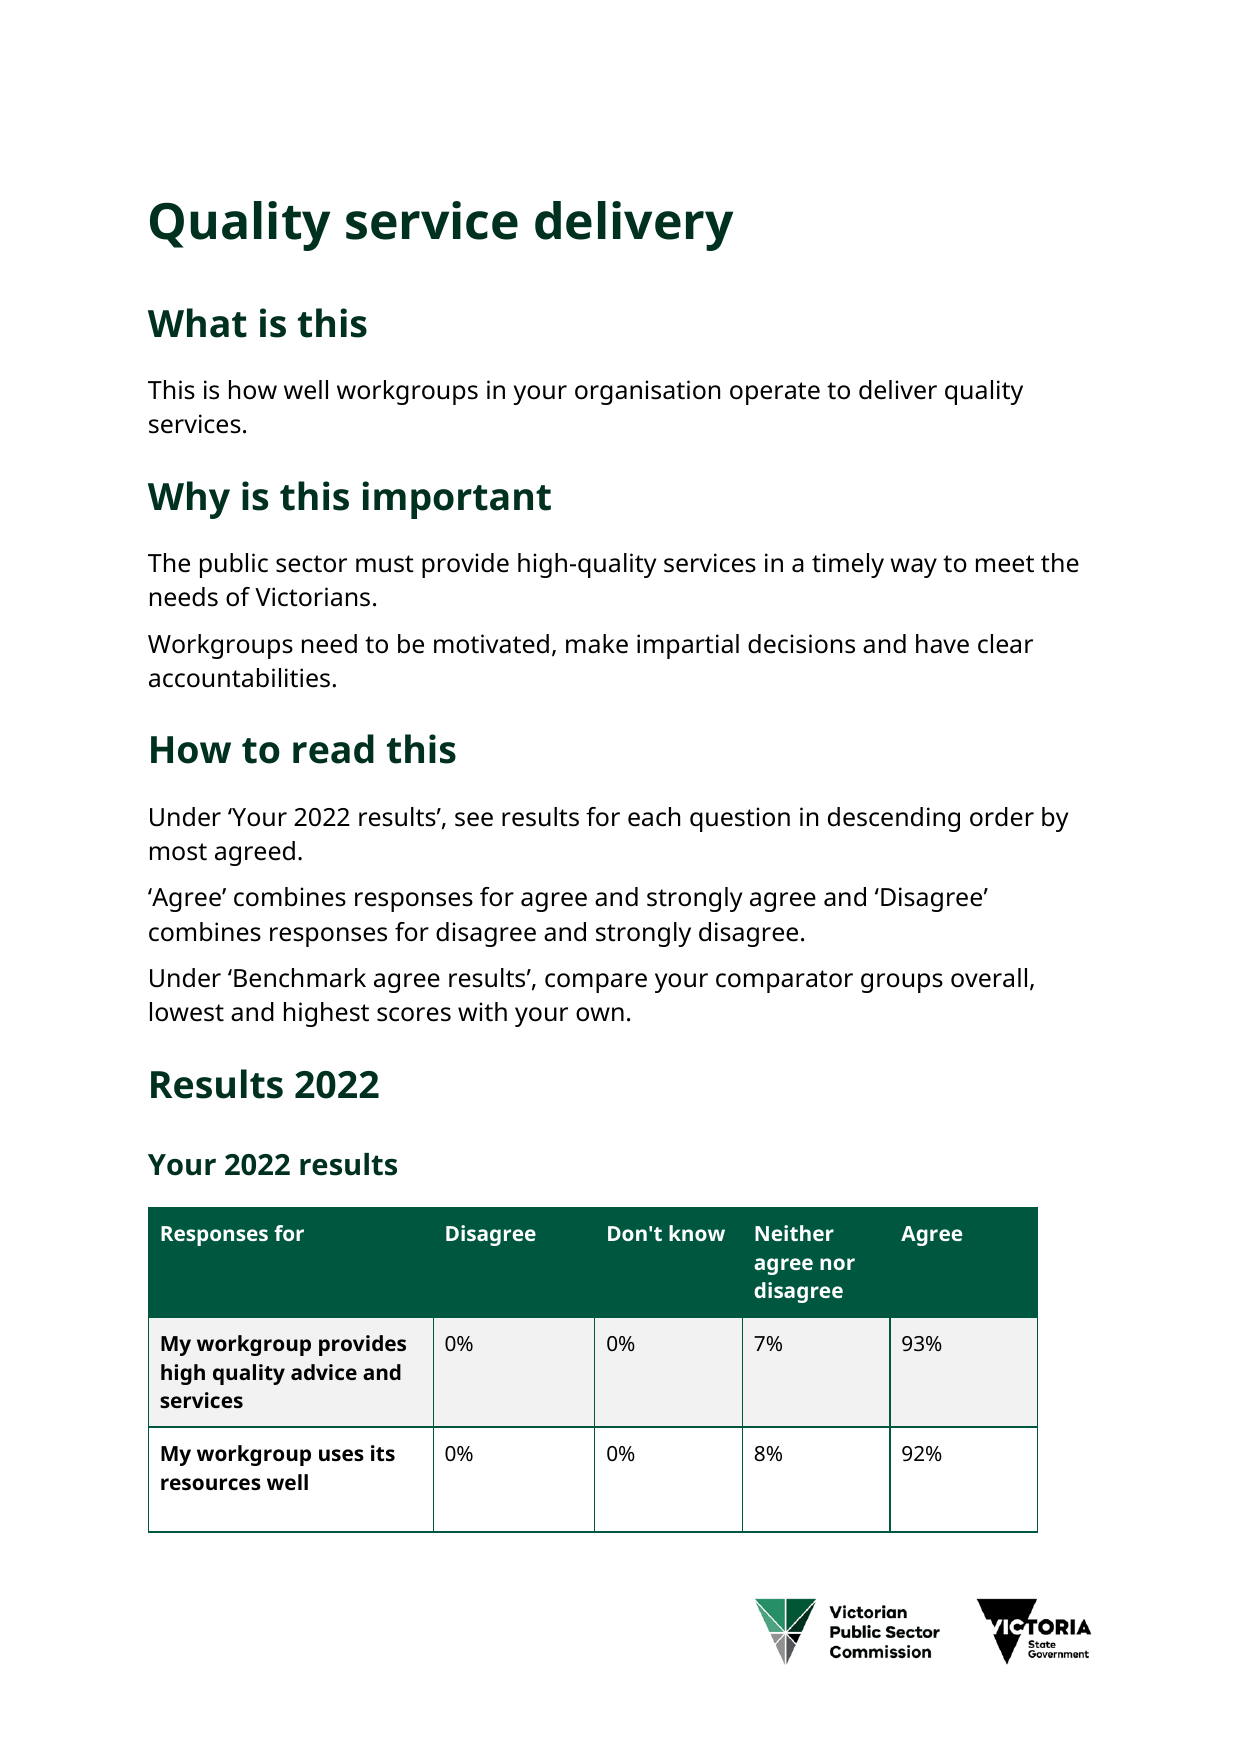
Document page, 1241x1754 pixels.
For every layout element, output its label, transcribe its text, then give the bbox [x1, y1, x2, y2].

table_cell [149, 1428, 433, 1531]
subtitle Results 2022 [148, 1058, 1092, 1109]
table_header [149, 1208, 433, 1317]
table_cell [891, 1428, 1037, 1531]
text ‘Agree’ combines responses for agree and strongly agree and ‘Disagree’ combines responses for disagree and strongly disagree. [148, 880, 1092, 948]
subtitle How to read this [148, 724, 1092, 775]
subtitle Why is this important [148, 470, 1092, 521]
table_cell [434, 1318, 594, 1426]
text Under ‘Your 2022 results’, see results for each question in descending order by most agreed. [148, 799, 1092, 868]
picture [754, 1598, 1093, 1666]
text The public sector must provide high-quality services in a timely way to meet the needs of Victorians. [148, 546, 1092, 614]
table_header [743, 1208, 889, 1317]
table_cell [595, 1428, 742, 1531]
text Workgroups need to be motivated, make impartial decisions and have clear accountabilities. [148, 626, 1092, 694]
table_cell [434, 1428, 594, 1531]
text This is how well workgroups in your organisation operate to deliver quality services. [148, 373, 1092, 441]
subtitle Quality service delivery [148, 186, 1092, 254]
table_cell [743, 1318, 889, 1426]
subtitle Your 2022 results [148, 1144, 1092, 1184]
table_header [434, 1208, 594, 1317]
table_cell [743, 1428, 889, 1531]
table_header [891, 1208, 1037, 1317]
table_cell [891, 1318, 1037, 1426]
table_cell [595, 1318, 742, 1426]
text Under ‘Benchmark agree results’, compare your comparator groups overall, lowest and highest scores with your own. [148, 961, 1092, 1029]
subtitle What is this [148, 297, 1092, 348]
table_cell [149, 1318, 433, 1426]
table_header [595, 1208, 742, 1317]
